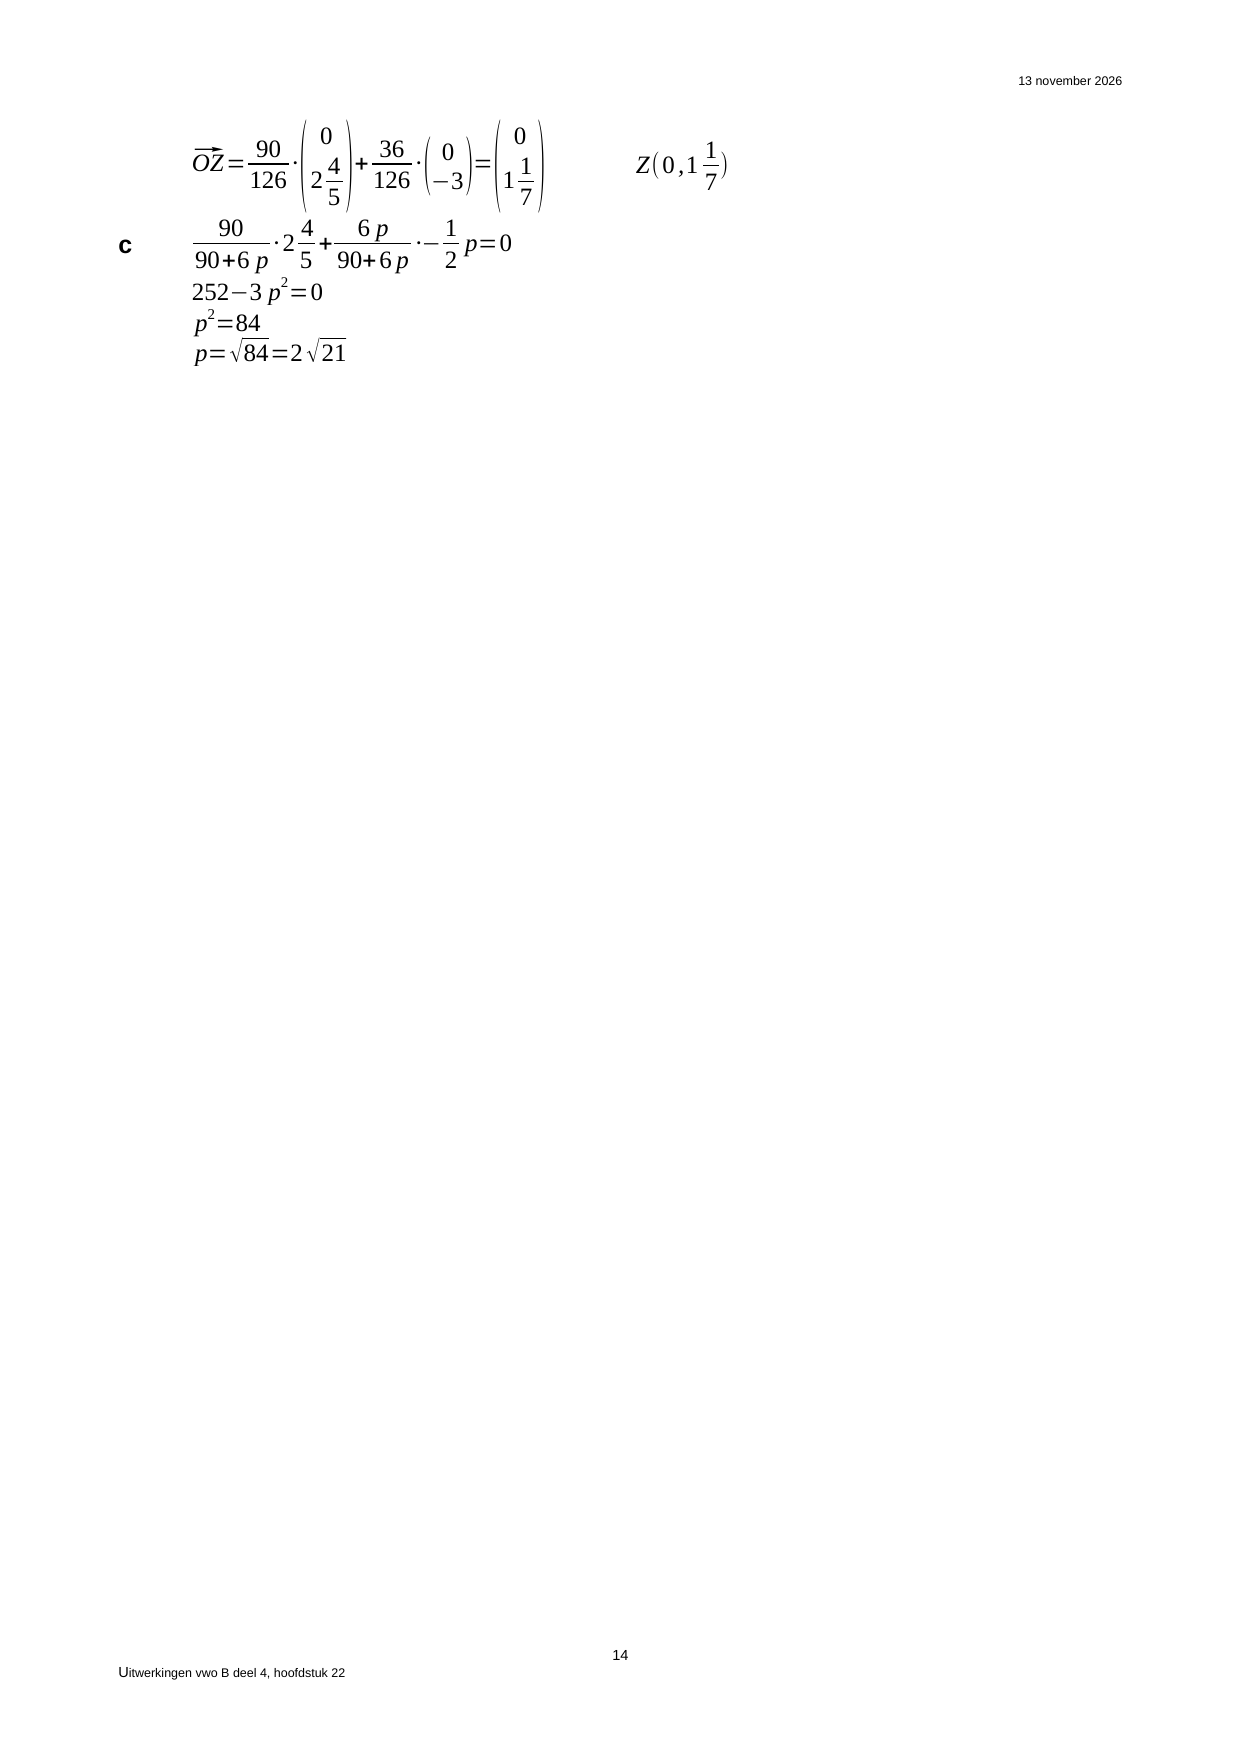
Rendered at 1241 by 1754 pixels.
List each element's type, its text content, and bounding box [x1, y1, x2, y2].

text c [118, 215, 1122, 274]
